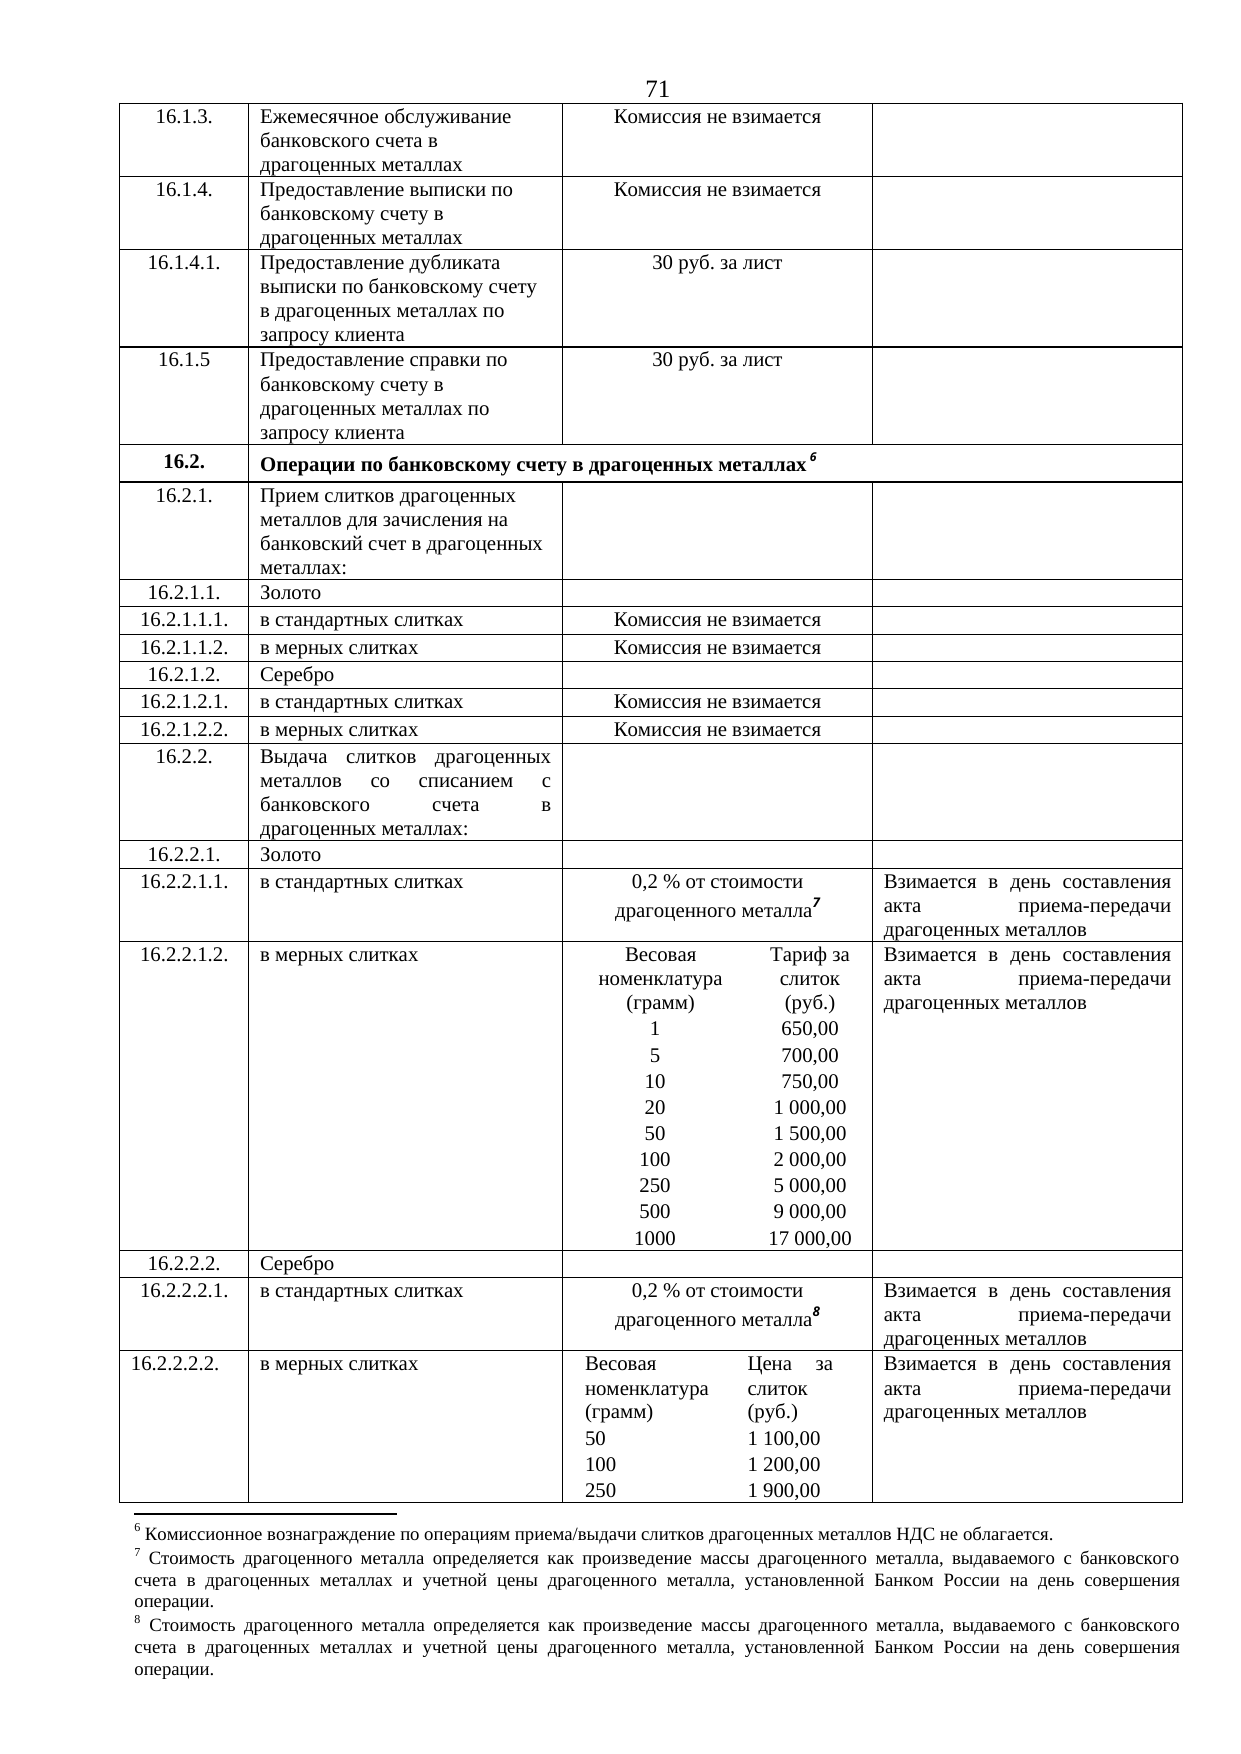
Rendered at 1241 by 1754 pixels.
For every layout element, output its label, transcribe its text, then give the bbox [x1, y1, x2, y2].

table_cell в стандартных слитках [249, 607, 562, 633]
table_cell [873, 744, 1182, 840]
table_cell Ежемесячное обслуживание банковского счета в драгоценных металлах [249, 104, 562, 176]
table_cell [873, 635, 1182, 661]
table_cell в стандартных слитках [249, 869, 562, 941]
table_cell Взимается в день составления акта приема-передачи драгоценных металлов [873, 942, 1182, 1250]
table_cell 16.2.1.2. [120, 662, 248, 688]
table_cell [873, 177, 1182, 249]
table_cell [873, 717, 1182, 743]
table_cell 16.2.2.2. [120, 1251, 248, 1277]
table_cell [873, 1278, 1182, 1350]
table_cell Комиссия не взимается [563, 689, 872, 716]
table_cell Предоставление выписки по банковскому счету в драгоценных металлах [249, 177, 562, 249]
table_cell 16.2.2.2.2. [120, 1351, 248, 1502]
table_cell Комиссия не взимается [563, 717, 872, 743]
table_cell в стандартных слитках [249, 1278, 562, 1350]
table_cell 16.1.4. [120, 177, 248, 249]
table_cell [873, 1351, 1182, 1502]
table_cell [563, 942, 872, 1250]
table_cell [873, 841, 1182, 868]
table_cell 30 руб. за лист [563, 250, 872, 346]
table_cell в мерных слитках [249, 635, 562, 661]
table_cell Комиссия не взимается [563, 607, 872, 633]
table_cell [873, 580, 1182, 606]
table_cell 0,2 % от стоимости драгоценного металла [563, 1278, 872, 1350]
table_cell 16.2.2. [120, 744, 248, 840]
table_cell в мерных слитках [249, 1351, 562, 1502]
table_cell [563, 1351, 872, 1502]
table_cell в стандартных слитках [249, 689, 562, 716]
table_cell 16.2. [120, 445, 248, 481]
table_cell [563, 104, 872, 176]
table_cell [873, 1251, 1182, 1277]
table_cell 16.1.3. [120, 104, 248, 176]
table_cell [563, 744, 872, 840]
table_cell 30 руб. за лист [563, 348, 872, 444]
table_cell Серебро [249, 662, 562, 688]
table_cell 16.2.1.2.2. [120, 717, 248, 743]
table_cell 16.2.2.1.1. [120, 869, 248, 941]
table_cell 16.2.2.1.2. [120, 942, 248, 1250]
table_cell [873, 348, 1182, 444]
table_cell в мерных слитках [249, 942, 562, 1250]
table_cell Выдача слитков драгоценных металлов со списанием с банковского счета в драгоценных металлах: [249, 744, 562, 840]
table_cell Комиссия не взимается [563, 177, 872, 249]
table_cell [563, 580, 872, 606]
table_cell 0,2 % от стоимости драгоценного металла [563, 869, 872, 941]
table_cell [563, 841, 872, 868]
table_cell 16.2.1.1.1. [120, 607, 248, 633]
table_cell 16.2.1. [120, 483, 248, 579]
table_cell Предоставление справки по банковскому счету в драгоценных металлах по запросу клиента [249, 348, 562, 444]
table_cell Взимается в день составления акта приема-передачи драгоценных металлов [873, 869, 1182, 941]
table_cell [563, 1251, 872, 1277]
table_cell 16.2.2.2.1. [120, 1278, 248, 1350]
table_cell [873, 483, 1182, 579]
table_cell Золото [249, 841, 562, 868]
table_cell 16.1.4.1. [120, 250, 248, 346]
table_cell Прием слитков драгоценных металлов для зачисления на банковский счет в драгоценных металлах: [249, 483, 562, 579]
table_cell [563, 483, 872, 579]
table_cell в мерных слитках [249, 717, 562, 743]
table_cell Операции по банковскому счету в драгоценных металлах [249, 445, 1182, 481]
table_cell 16.2.2.1. [120, 841, 248, 868]
table_cell [563, 662, 872, 688]
table_cell Серебро [249, 1251, 562, 1277]
table_cell [873, 689, 1182, 716]
table_cell 16.2.1.1. [120, 580, 248, 606]
table_cell Золото [249, 580, 562, 606]
table_cell 16.2.1.1.2. [120, 635, 248, 661]
table_cell [873, 607, 1182, 633]
table_cell Предоставление дубликата выписки по банковскому счету в драгоценных металлах по запросу клиента [249, 250, 562, 346]
table_cell Комиссия не взимается [563, 635, 872, 661]
table_cell 16.1.5 [120, 348, 248, 444]
table_cell [873, 250, 1182, 346]
table_cell [873, 104, 1182, 176]
table_cell 16.2.1.2.1. [120, 689, 248, 716]
table_cell [873, 662, 1182, 688]
